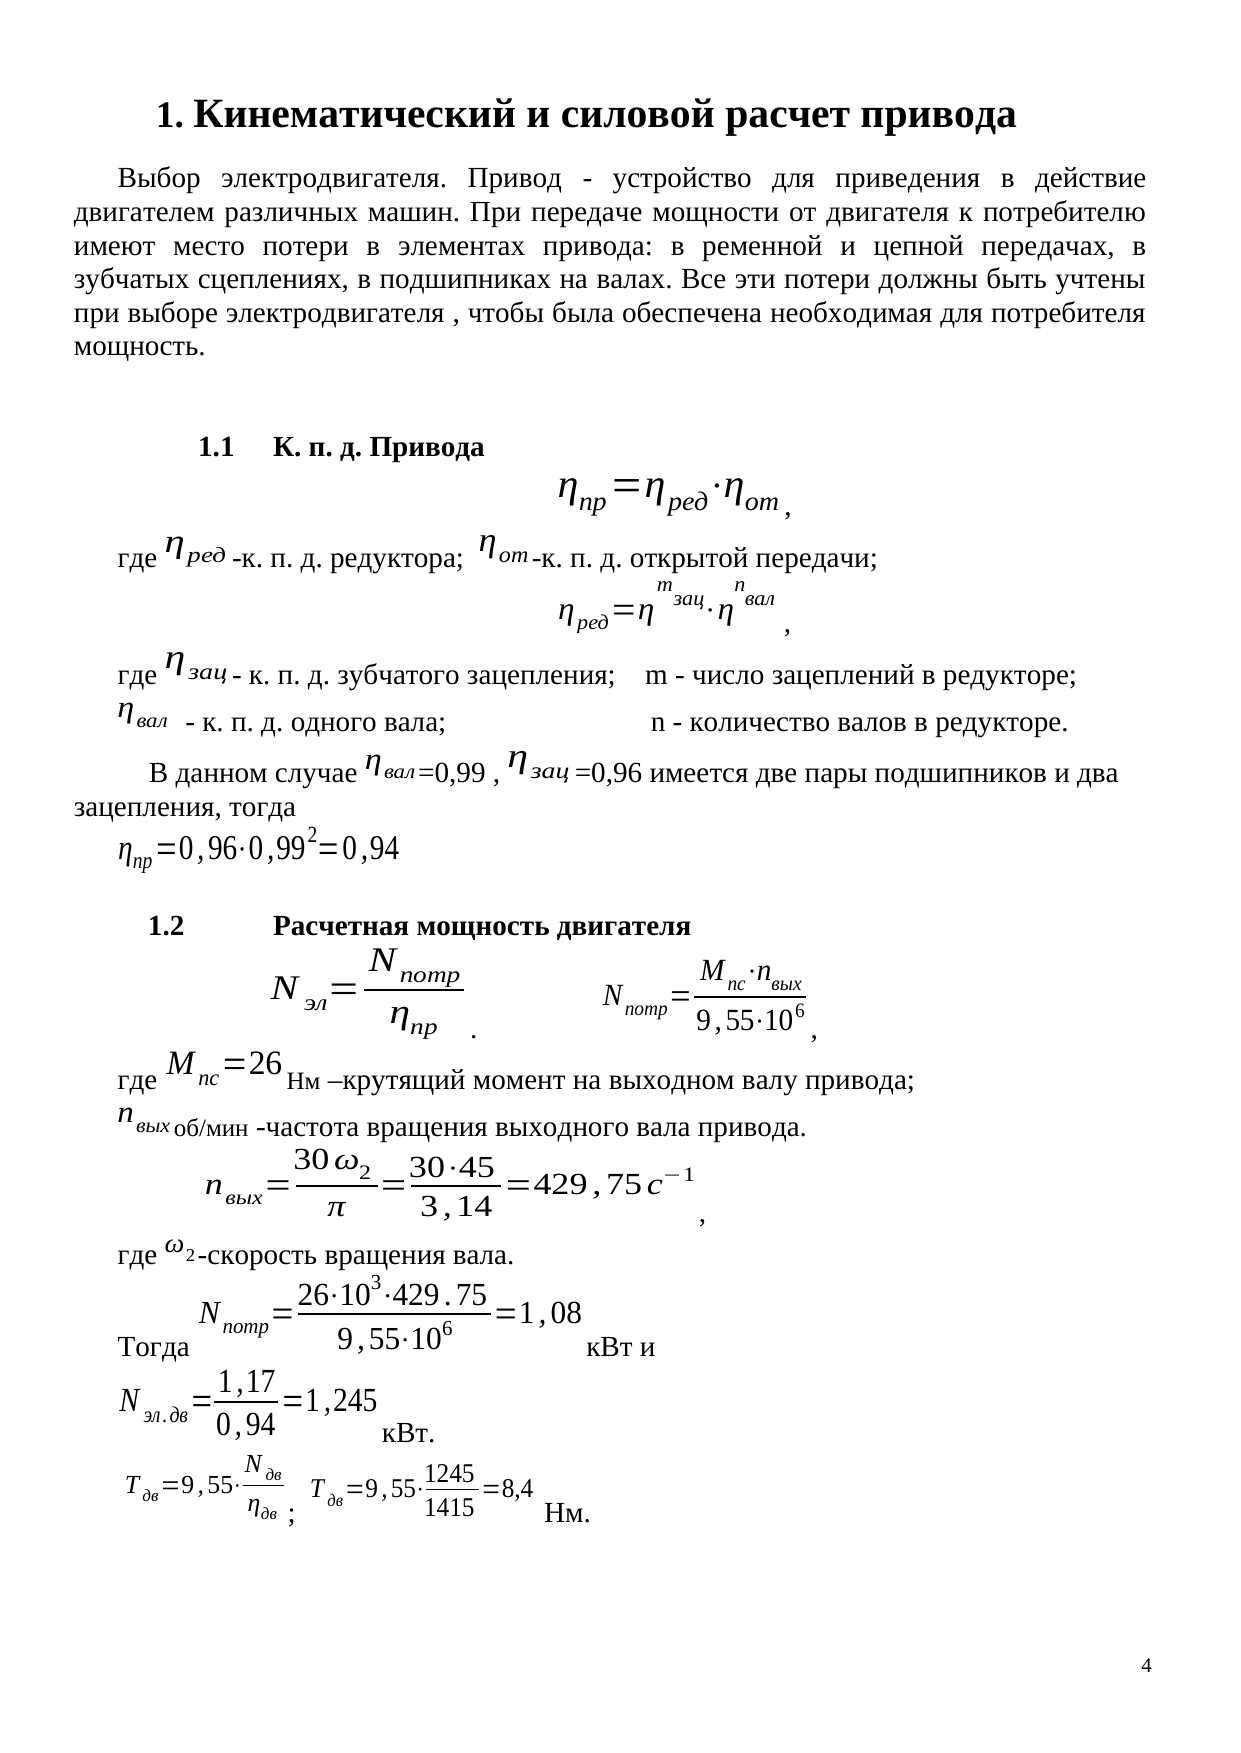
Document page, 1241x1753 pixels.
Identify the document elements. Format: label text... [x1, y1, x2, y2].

text кВт. [74, 1363, 1174, 1449]
text В данном случае =0,99 , =0,96 имеется две пары подшипников и два зацепления, тогда [74, 737, 1147, 823]
text , [74, 573, 1231, 639]
text где -к. п. д. редуктора; -к. п. д. открытой передачи; [74, 522, 1231, 573]
text ; Нм. [74, 1449, 1174, 1529]
text об/мин -частота вращения выходного вала привода. [74, 1096, 1174, 1143]
text где - к. п. д. зубчатого зацепления; m - число зацеплений в редукторе; [74, 639, 1231, 691]
text Выбор электродвигателя. Привод - устройство для приведения в действие двигателем различных машин. При передаче мощности от двигателя к потребителю имеют место потери в элементах привода: в ременной и цепной передачах, в зубчатых сцеплениях, в подшипниках на валах. Все эти потери должны быть учтены при выборе электродвигателя , чтобы была обеспечена необходимая для потребителя мощность. [74, 161, 1147, 362]
text - к. п. д. одного вала; n - количество валов в редукторе. [74, 691, 1231, 737]
text где -скорость вращения вала. [74, 1229, 1174, 1271]
list Расчетная мощность двигателя [148, 908, 1174, 941]
text где Нм –крутящий момент на выходном валу привода; [74, 1044, 1174, 1096]
list К. п. д. Привода [198, 429, 1221, 462]
text , [74, 1143, 1174, 1229]
text , [74, 462, 1231, 522]
text Тогда кВт и [74, 1271, 1174, 1363]
text . , [74, 941, 1174, 1044]
list Кинематический и силовой расчет привода [156, 89, 1152, 137]
